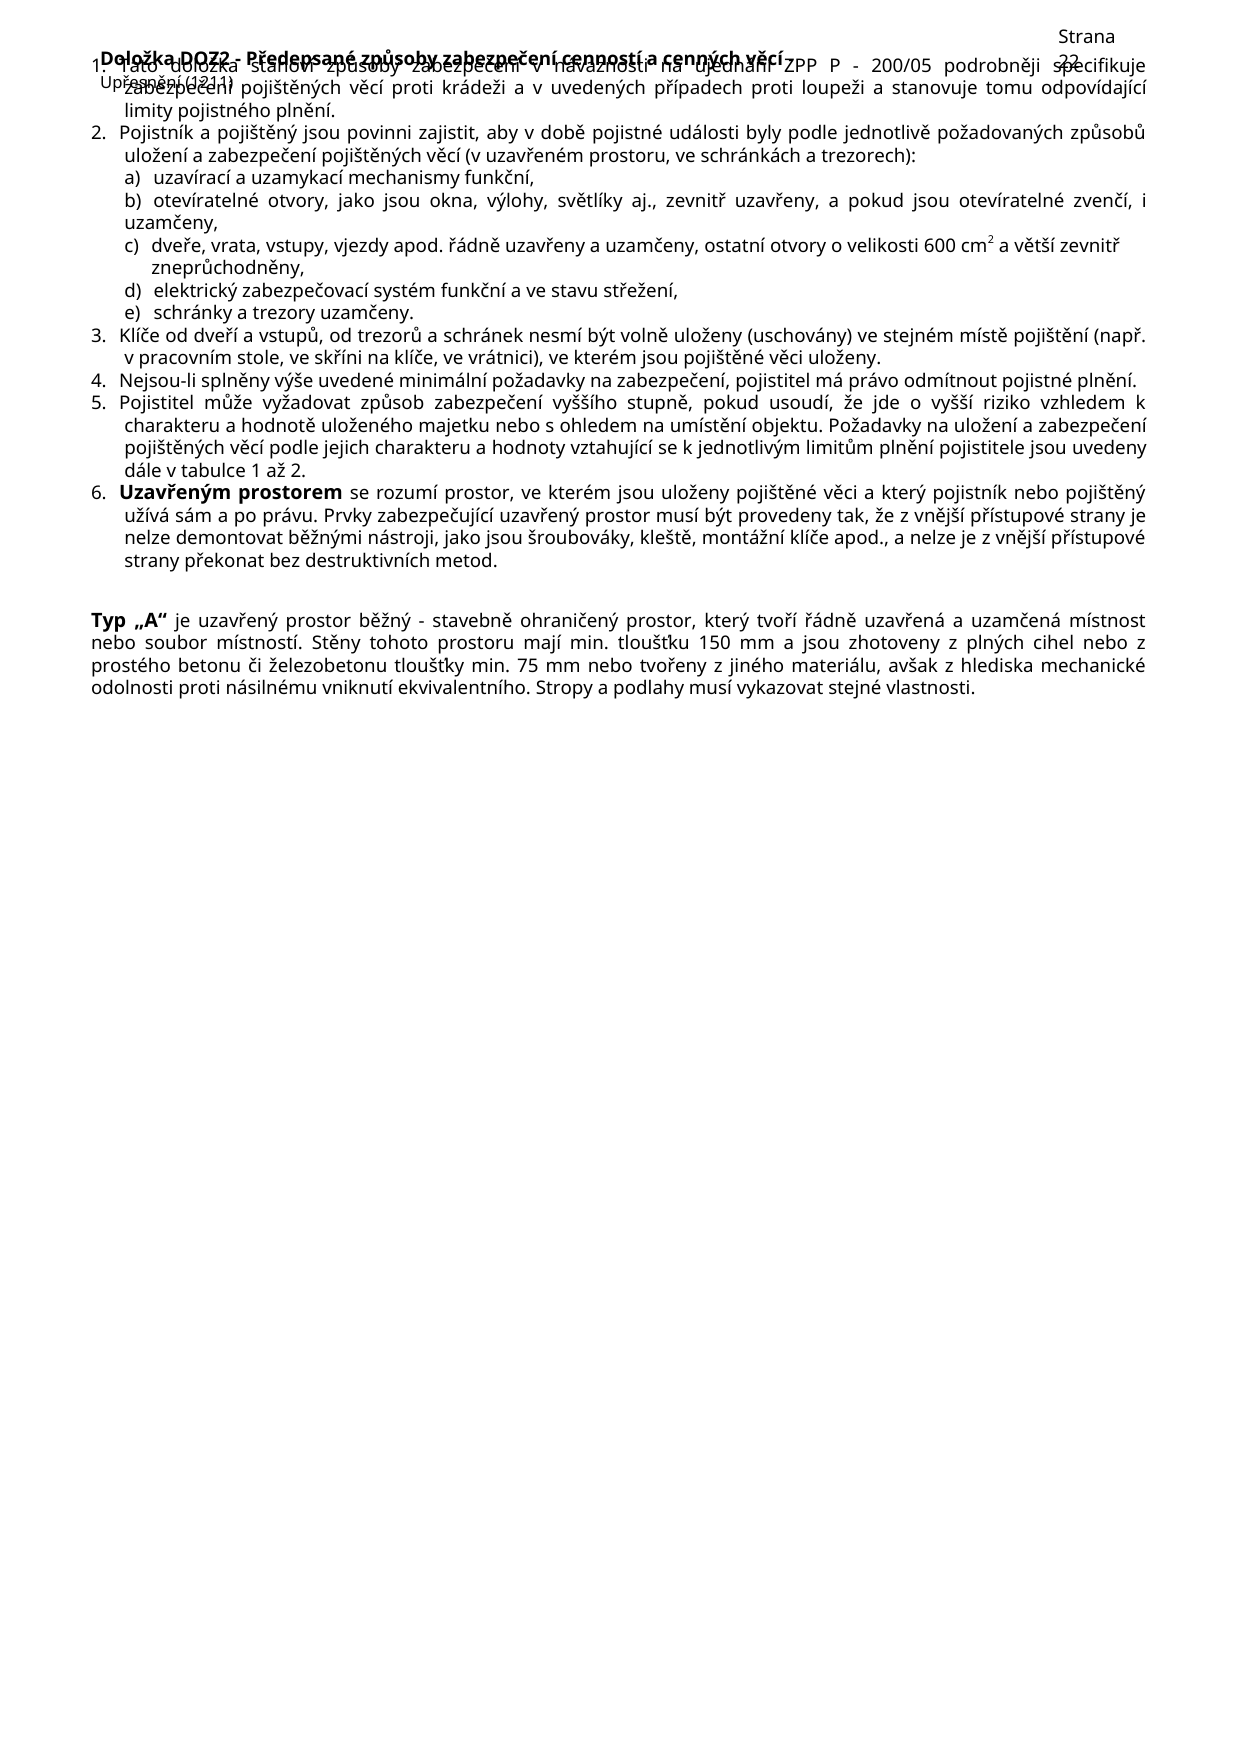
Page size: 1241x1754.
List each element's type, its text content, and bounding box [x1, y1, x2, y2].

list elektrický zabezpečovací systém funkční a ve stavu střežení, [124, 279, 1147, 302]
text Typ „A“ je uzavřený prostor běžný - stavebně ohraničený prostor, který tvoří řádně uzavřená a uzamčená místnost nebo soubor místností. Stěny tohoto prostoru mají min. tloušťku 150 mm a jsou zhotoveny z plných cihel nebo z prostého betonu či železobetonu tloušťky min. 75 mm nebo tvořeny z jiného materiálu, avšak z hlediska mechanické odolnosti proti násilnému vniknutí ekvivalentního. Stropy a podlahy musí vykazovat stejné vlastnosti. [91, 609, 1147, 699]
list Klíče od dveří a vstupů, od trezorů a schránek nesmí být volně uloženy (uschovány) ve stejném místě pojištění (např. v pracovním stole, ve skříni na klíče, ve vrátnici), ve kterém jsou pojištěné věci uloženy. [91, 324, 1147, 369]
list schránky a trezory uzamčeny. [124, 302, 1147, 324]
list otevíratelné otvory, jako jsou okna, výlohy, světlíky aj., zevnitř uzavřeny, a pokud jsou otevíratelné zvenčí, i uzamčeny, [124, 189, 1147, 234]
list Pojistník a pojištěný jsou povinni zajistit, aby v době pojistné události byly podle jednotlivě požadovaných způsobů uložení a zabezpečení pojištěných věcí (v uzavřeném prostoru, ve schránkách a trezorech): [91, 122, 1147, 167]
list Uzavřeným prostorem se rozumí prostor, ve kterém jsou uloženy pojištěné věci a který pojistník nebo pojištěný užívá sám a po právu. Prvky zabezpečující uzavřený prostor musí být provedeny tak, že z vnější přístupové strany je nelze demontovat běžnými nástroji, jako jsou šroubováky, kleště, montážní klíče apod., a nelze je z vnější přístupové strany překonat bez destruktivních metod. [91, 482, 1147, 572]
list Pojistitel může vyžadovat způsob zabezpečení vyššího stupně, pokud usoudí, že jde o vyšší riziko vzhledem k charakteru a hodnotě uloženého majetku nebo s ohledem na umístění objektu. Požadavky na uložení a zabezpečení pojištěných věcí podle jejich charakteru a hodnoty vztahující se k jednotlivým limitům plnění pojistitele jsou uvedeny dále v tabulce 1 až 2. [91, 392, 1147, 482]
list Nejsou-li splněny výše uvedené minimální požadavky na zabezpečení, pojistitel má právo odmítnout pojistné plnění. [91, 369, 1147, 392]
list dveře, vrata, vstupy, vjezdy apod. řádně uzavřeny a uzamčeny, ostatní otvory o velikosti 600 cm2 a větší zevnitř zneprůchodněny, [124, 234, 1147, 279]
list uzavírací a uzamykací mechanismy funkční, [124, 167, 1147, 189]
list Tato doložka stanoví způsoby zabezpečení v návaznosti na ujednání ZPP P - 200/05 podrobněji specifikuje zabezpečení pojištěných věcí proti krádeži a v uvedených případech proti loupeži a stanovuje tomu odpovídající limity pojistného plnění. [91, 54, 1147, 122]
